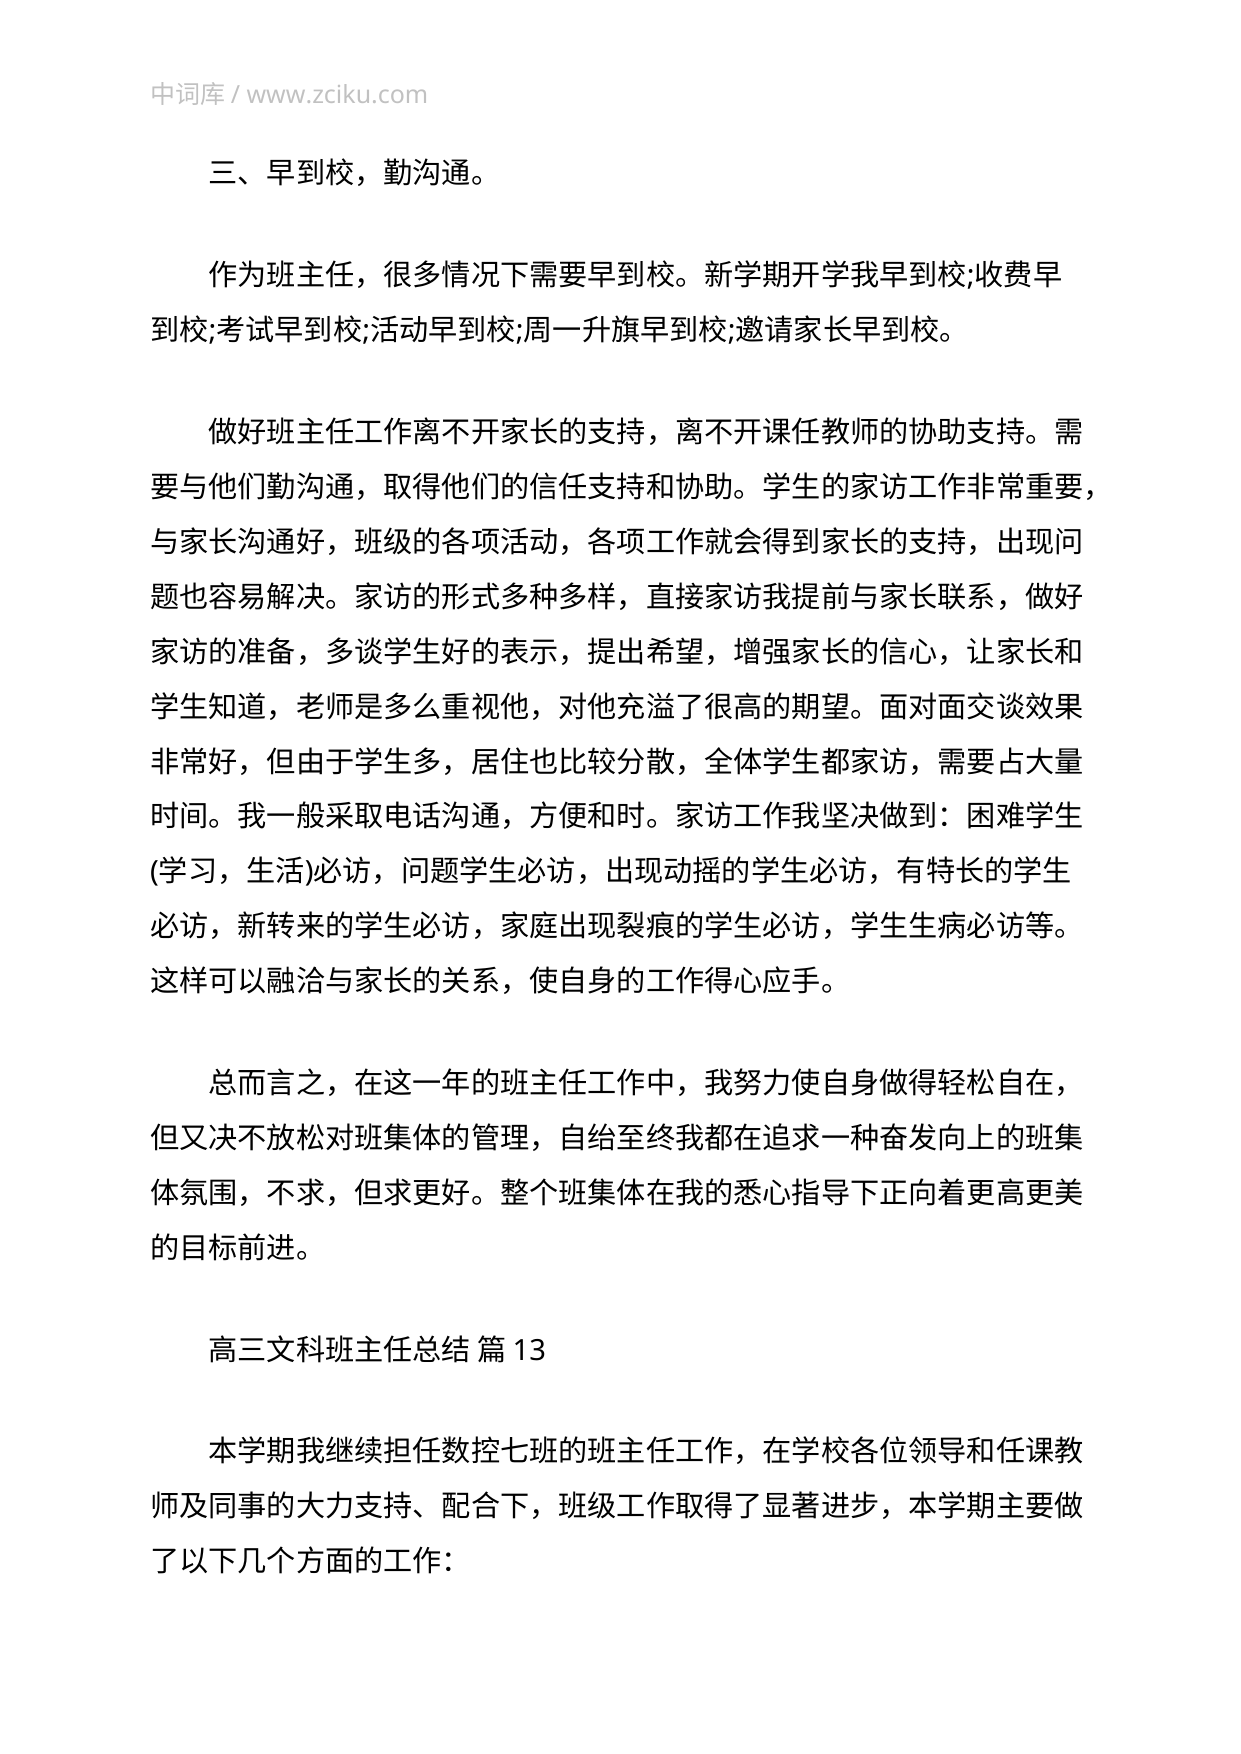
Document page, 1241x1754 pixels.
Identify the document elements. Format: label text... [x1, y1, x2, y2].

text 三、早到校，勤沟通。 [150, 150, 1090, 192]
text 作为班主任，很多情况下需要早到校。新学期开学我早到校;收费早到校;考试早到校;活动早到校;周一升旗早到校;邀请家长早到校。 [150, 252, 1090, 349]
text 本学期我继续担任数控七班的班主任工作，在学校各位领导和任课教师及同事的大力支持、配合下，班级工作取得了显著进步，本学期主要做了以下几个方面的工作： [150, 1428, 1090, 1580]
text 做好班主任工作离不开家长的支持，离不开课任教师的协助支持。需要与他们勤沟通，取得他们的信任支持和协助。学生的家访工作非常重要，与家长沟通好，班级的各项活动，各项工作就会得到家长的支持，出现问题也容易解决。家访的形式多种多样，直接家访我提前与家长联系，做好家访的准备，多谈学生好的表示，提出希望，增强家长的信心，让家长和学生知道，老师是多么重视他，对他充溢了很高的期望。面对面交谈效果非常好，但由于学生多，居住也比较分散，全体学生都家访，需要占大量时间。我一般采取电话沟通，方便和时。家访工作我坚决做到：困难学生(学习，生活)必访，问题学生必访，出现动摇的学生必访，有特长的学生必访，新转来的学生必访，家庭出现裂痕的学生必访，学生生病必访等。这样可以融洽与家长的关系，使自身的工作得心应手。 [150, 409, 1090, 1000]
text 总而言之，在这一年的班主任工作中，我努力使自身做得轻松自在，但又决不放松对班集体的管理，自绐至终我都在追求一种奋发向上的班集体氛围，不求，但求更好。整个班集体在我的悉心指导下正向着更高更美的目标前进。 [150, 1059, 1090, 1267]
text 高三文科班主任总结 篇13 [150, 1326, 1090, 1368]
